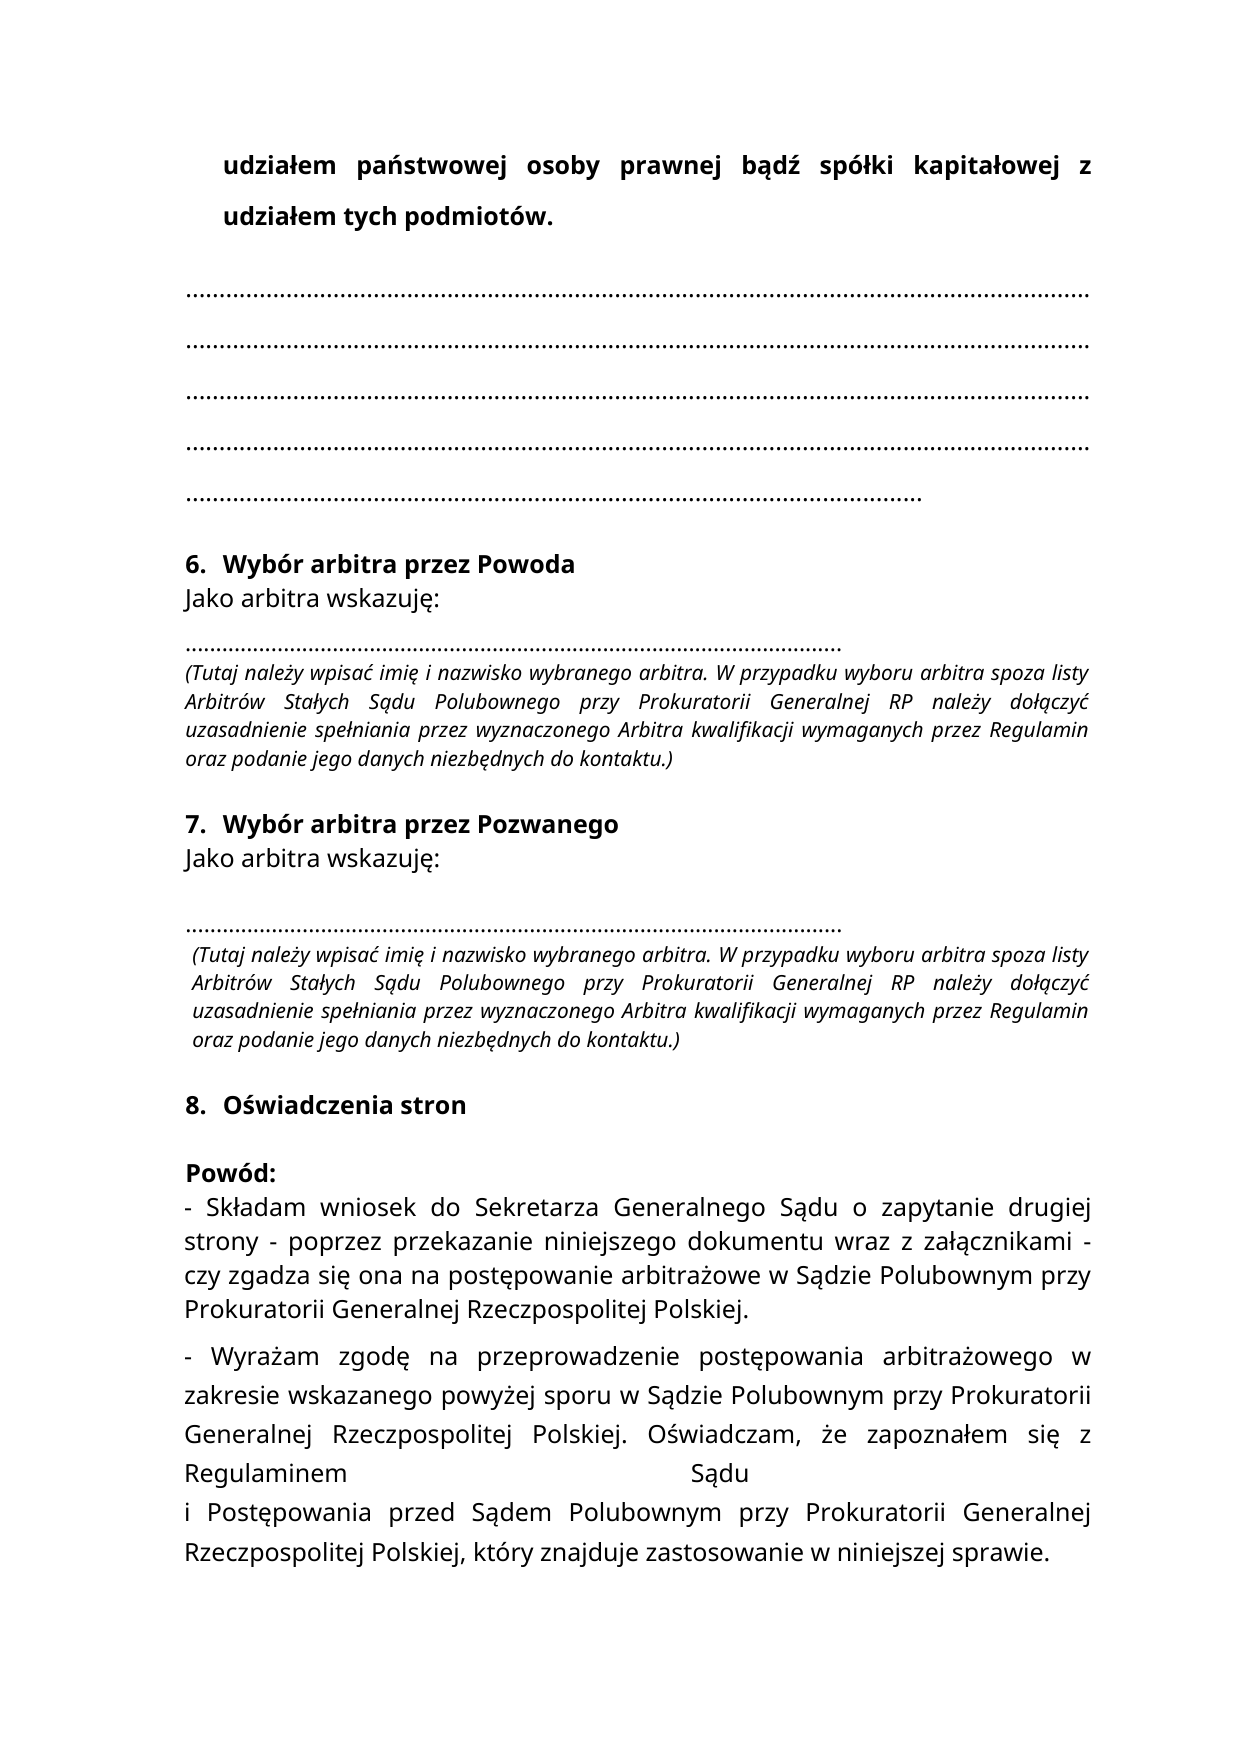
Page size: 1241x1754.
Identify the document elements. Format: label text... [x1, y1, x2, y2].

text Jako arbitra wskazuję: [185, 840, 1093, 874]
text (Tutaj należy wpisać imię i nazwisko wybranego arbitra. W przypadku wyboru arbitra spoza listy Arbitrów Stałych Sądu Polubownego przy Prokuratorii Generalnej RP należy dołączyć uzasadnienie spełniania przez wyznaczonego Arbitra kwalifikacji wymaganych przez Regulamin oraz podanie jego danych niezbędnych do kontaktu.) [192, 940, 1093, 1053]
text Powód: [185, 1156, 1093, 1190]
subtitle - Składam wniosek do Sekretarza Generalnego Sądu o zapytanie drugiej strony - poprzez przekazanie niniejszego dokumentu wraz z załącznikami - czy zgadza się ona na postępowanie arbitrażowe w Sądzie Polubownym przy Prokuratorii Generalnej Rzeczpospolitej Polskiej. [184, 1190, 1093, 1326]
text (Tutaj należy wpisać imię i nazwisko wybranego arbitra. W przypadku wyboru arbitra spoza listy Arbitrów Stałych Sądu Polubownego przy Prokuratorii Generalnej RP należy dołączyć uzasadnienie spełniania przez wyznaczonego Arbitra kwalifikacji wymaganych przez Regulamin oraz podanie jego danych niezbędnych do kontaktu.) [185, 658, 1093, 772]
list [185, 148, 1093, 233]
text .......................................................................................................................................................................................................................................................................................................................................................................................................................................................................................................................................................................................................................................................................... [185, 271, 1093, 509]
list Wybór arbitra przez Pozwanego [185, 806, 1093, 840]
text Jako arbitra wskazuję: [185, 581, 1093, 615]
list Wybór arbitra przez Powoda [185, 547, 1093, 581]
text ........................................................................................................... [185, 627, 1093, 658]
list Oświadczenia stron [185, 1087, 1093, 1122]
text ........................................................................................................... [185, 908, 1093, 940]
